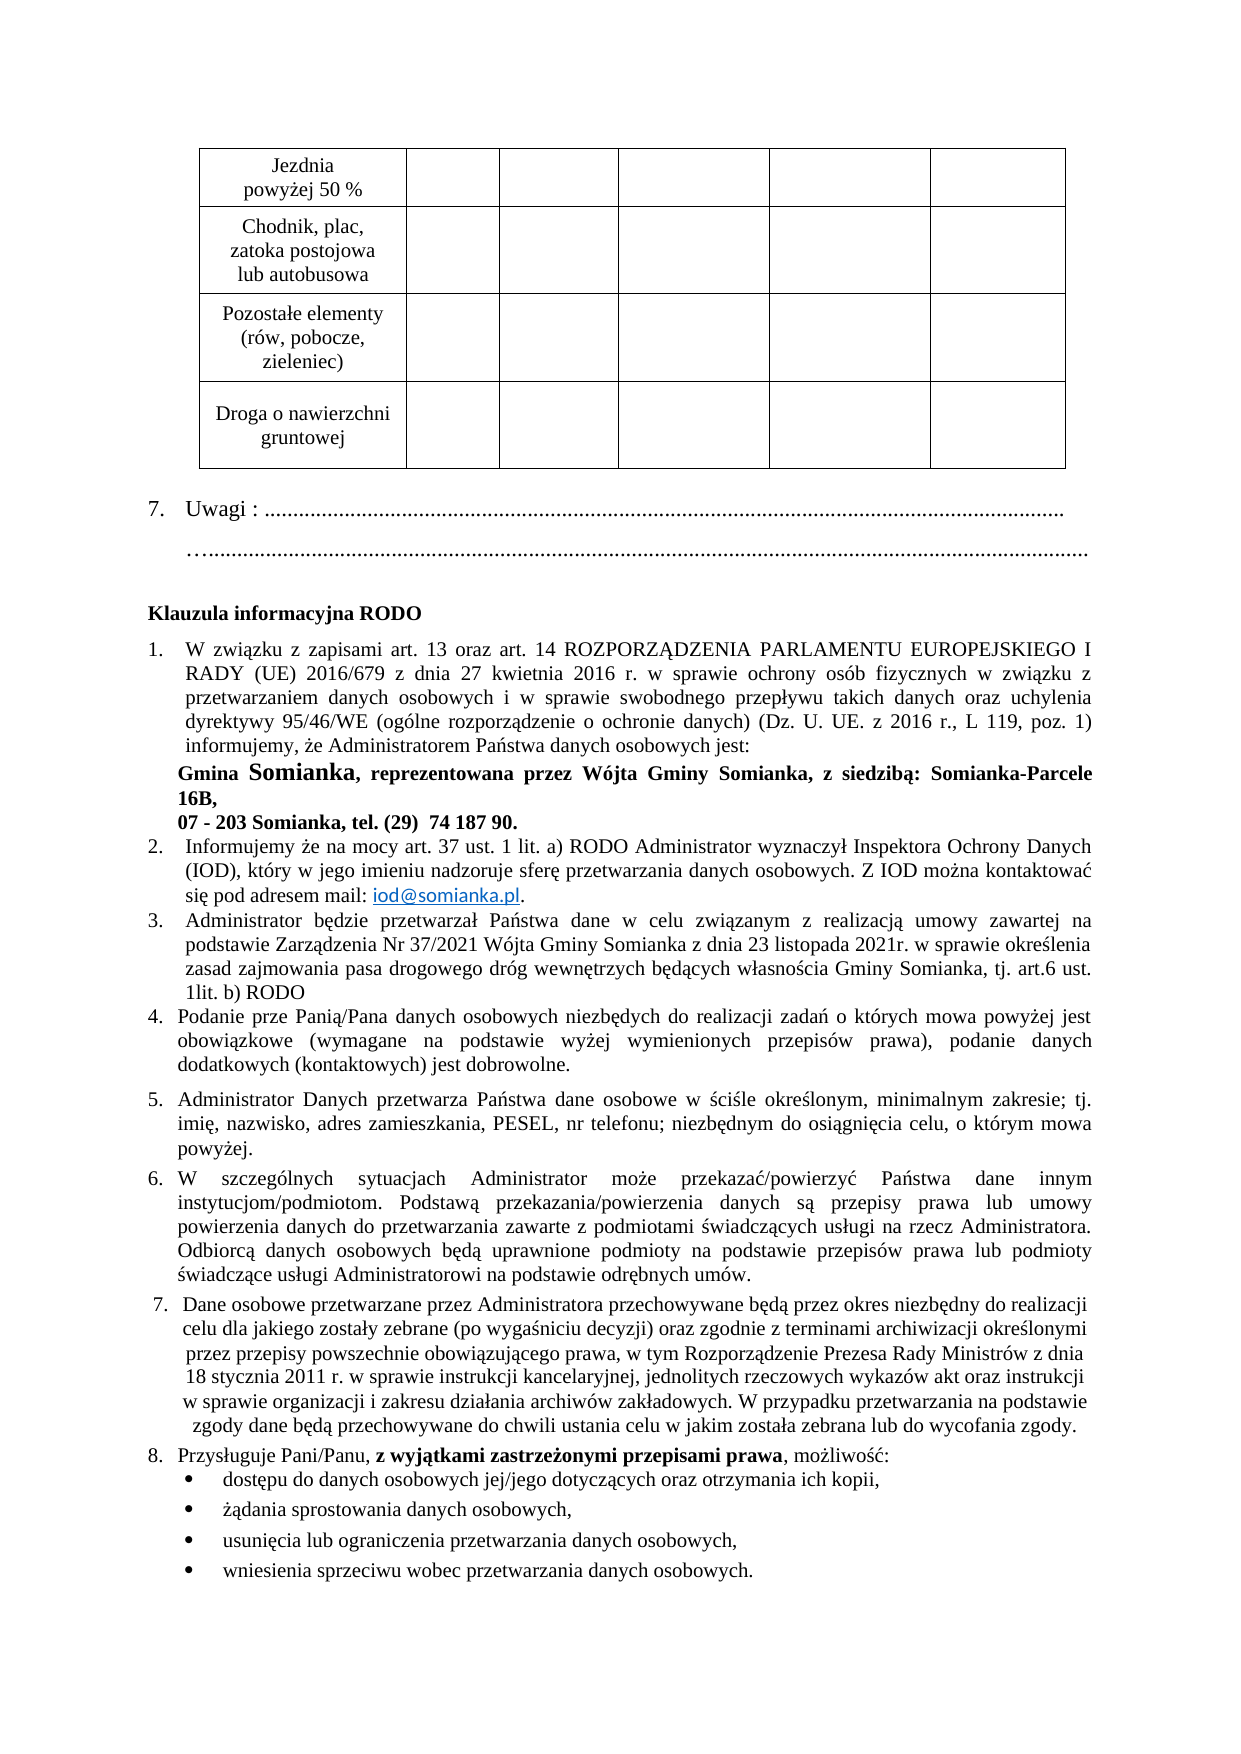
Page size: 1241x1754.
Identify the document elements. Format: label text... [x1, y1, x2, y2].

table_cell [770, 294, 930, 381]
table_cell [931, 207, 1065, 293]
list wniesienia sprzeciwu wobec przetwarzania danych osobowych. [185, 1558, 1093, 1582]
list W związku z zapisami art. 13 oraz art. 14 ROZPORZĄDZENIA PARLAMENTU EUROPEJSKIEGO I RADY (UE) 2016/679 z dnia 27 kwietnia 2016 r. w sprawie ochrony osób fizycznych w związku z przetwarzaniem danych osobowych i w sprawie swobodnego przepływu takich danych oraz uchylenia dyrektywy 95/46/WE (ogólne rozporządzenie o ochronie danych) (Dz. U. UE. z 2016 r., L 119, poz. 1) informujemy, że Administratorem Państwa danych osobowych jest: [148, 637, 1093, 757]
list Uwagi : ............................................................................................................................................ [148, 495, 1093, 522]
table_cell [407, 382, 499, 468]
table_cell [407, 207, 499, 293]
list Dane osobowe przetwarzane przez Administratora przechowywane będą przez okres niezbędny do realizacji celu dla jakiego zostały zebrane (po wygaśniciu decyzji) oraz zgodnie z terminami archiwizacji określonymi przez przepisy powszechnie obowiązującego prawa, w tym Rozporządzenie Prezesa Rady Ministrów z dnia 18 stycznia 2011 r. w sprawie instrukcji kancelaryjnej, jednolitych rzeczowych wykazów akt oraz instrukcji w sprawie organizacji i zakresu działania archiwów zakładowych. W przypadku przetwarzania na podstawie zgody dane będą przechowywane do chwili ustania celu w jakim została zebrana lub do wycofania zgody. [148, 1292, 1093, 1437]
table_cell [500, 382, 618, 468]
table_cell [500, 294, 618, 381]
list Informujemy że na mocy art. 37 ust. 1 lit. a) RODO Administrator wyznaczył Inspektora Ochrony Danych (IOD), który w jego imieniu nadzoruje sferę przetwarzania danych osobowych. Z IOD można kontaktować się pod adresem mail: iod@somianka.pl. [148, 834, 1093, 908]
table_cell [770, 207, 930, 293]
table_cell [931, 382, 1065, 468]
list usunięcia lub ograniczenia przetwarzania danych osobowych, [185, 1528, 1093, 1552]
list Administrator Danych przetwarza Państwa dane osobowe w ściśle określonym, minimalnym zakresie; tj. imię, nazwisko, adres zamieszkania, PESEL, nr telefonu; niezbędnym do osiągnięcia celu, o którym mowa powyżej. [148, 1083, 1093, 1159]
table_cell Droga o nawierzchni gruntowej [200, 382, 406, 468]
list W szczególnych sytuacjach Administrator może przekazać/powierzyć Państwa dane innym instytucjom/podmiotom. Podstawą przekazania/powierzenia danych są przepisy prawa lub umowy powierzenia danych do przetwarzania zawarte z podmiotami świadczących usługi na rzecz Administratora. Odbiorcą danych osobowych będą uprawnione podmioty na podstawie przepisów prawa lub podmioty świadczące usługi Administratorowi na podstawie odrębnych umów. [148, 1166, 1093, 1286]
table_cell [619, 207, 769, 293]
table_cell Pozostałe elementy (rów, pobocze, zieleniec) [200, 294, 406, 381]
table_cell [770, 149, 930, 206]
list Administrator będzie przetwarzał Państwa dane w celu związanym z realizacją umowy zawartej na podstawie Zarządzenia Nr 37/2021 Wójta Gminy Somianka z dnia 23 listopada 2021r. w sprawie określenia zasad zajmowania pasa drogowego dróg wewnętrzych będących własnościa Gminy Somianka, tj. art.6 ust. 1lit. b) RODO [148, 908, 1093, 1004]
list Gmina Somianka, reprezentowana przez Wójta Gminy Somianka, z siedzibą: Somianka-Parcele 16B, 07 - 203 Somianka, tel. (29) 74 187 90. [177, 757, 1093, 834]
table_cell [500, 149, 618, 206]
list żądania sprostowania danych osobowych, [185, 1497, 1093, 1521]
table_cell [619, 382, 769, 468]
table_cell [931, 294, 1065, 381]
table_cell [407, 294, 499, 381]
table_cell [770, 382, 930, 468]
table_cell [931, 149, 1065, 206]
table_cell [619, 149, 769, 206]
table_cell [500, 207, 618, 293]
list Przysługuje Pani/Panu, z wyjątkami zastrzeżonymi przepisami prawa, możliwość: [148, 1443, 1093, 1467]
text ….......................................................................................................................................................... [148, 535, 1093, 561]
table_cell Chodnik, plac, zatoka postojowa lub autobusowa [200, 207, 406, 293]
list Podanie prze Panią/Pana danych osobowych niezbędych do realizacji zadań o których mowa powyżej jest obowiązkowe (wymagane na podstawie wyżej wymienionych przepisów prawa), podanie danych dodatkowych (kontaktowych) jest dobrowolne. [148, 1004, 1093, 1076]
text Klauzula informacyjna RODO [148, 601, 1093, 625]
table_cell Jezdnia powyżej 50 % [200, 149, 406, 206]
table_cell [619, 294, 769, 381]
table_cell [407, 149, 499, 206]
list dostępu do danych osobowych jej/jego dotyczących oraz otrzymania ich kopii, [185, 1467, 1093, 1491]
